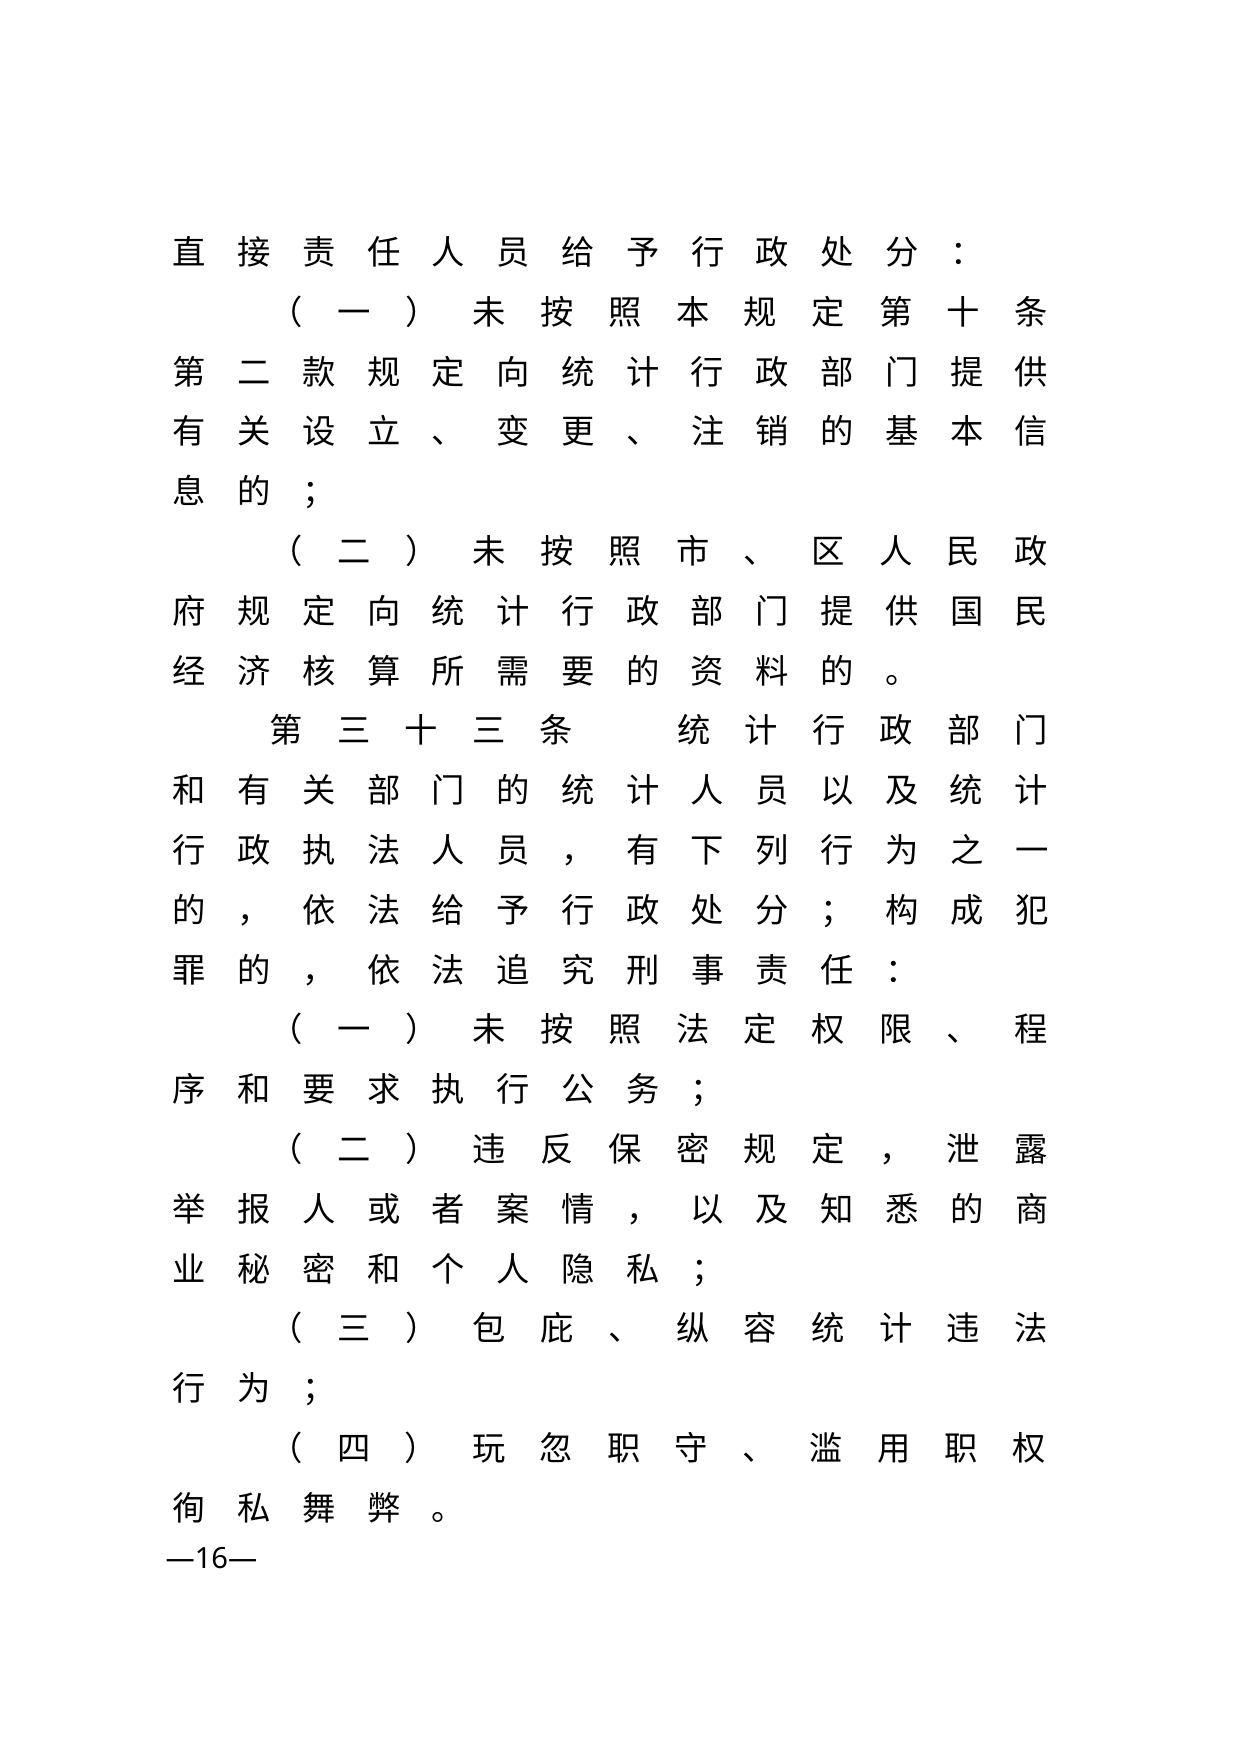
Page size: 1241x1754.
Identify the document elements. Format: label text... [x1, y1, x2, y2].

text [172, 220, 1079, 280]
text （二）违反保密规定，泄露举报人或者案情，以及知悉的商业秘密和个人隐私； [172, 1117, 1079, 1296]
text （二）未按照市、区人民政府规定向统计行政部门提供国民经济核算所需要的资料的。 [172, 519, 1079, 698]
text （一）未按照本规定第十条第二款规定向统计行政部门提供有关设立、变更、注销的基本信息的； [172, 280, 1079, 519]
text （三）包庇、纵容统计违法行为； [172, 1296, 1079, 1416]
text （四）玩忽职守、滥用职权、徇私舞弊。 [172, 1416, 1079, 1536]
text （一）未按照法定权限、程序和要求执行公务； [172, 997, 1079, 1117]
text 第三十三条 统计行政部门和有关部门的统计人员以及统计行政执法人员，有下列行为之一的，依法给予行政处分；构成犯罪的，依法追究刑事责任： [172, 698, 1079, 997]
